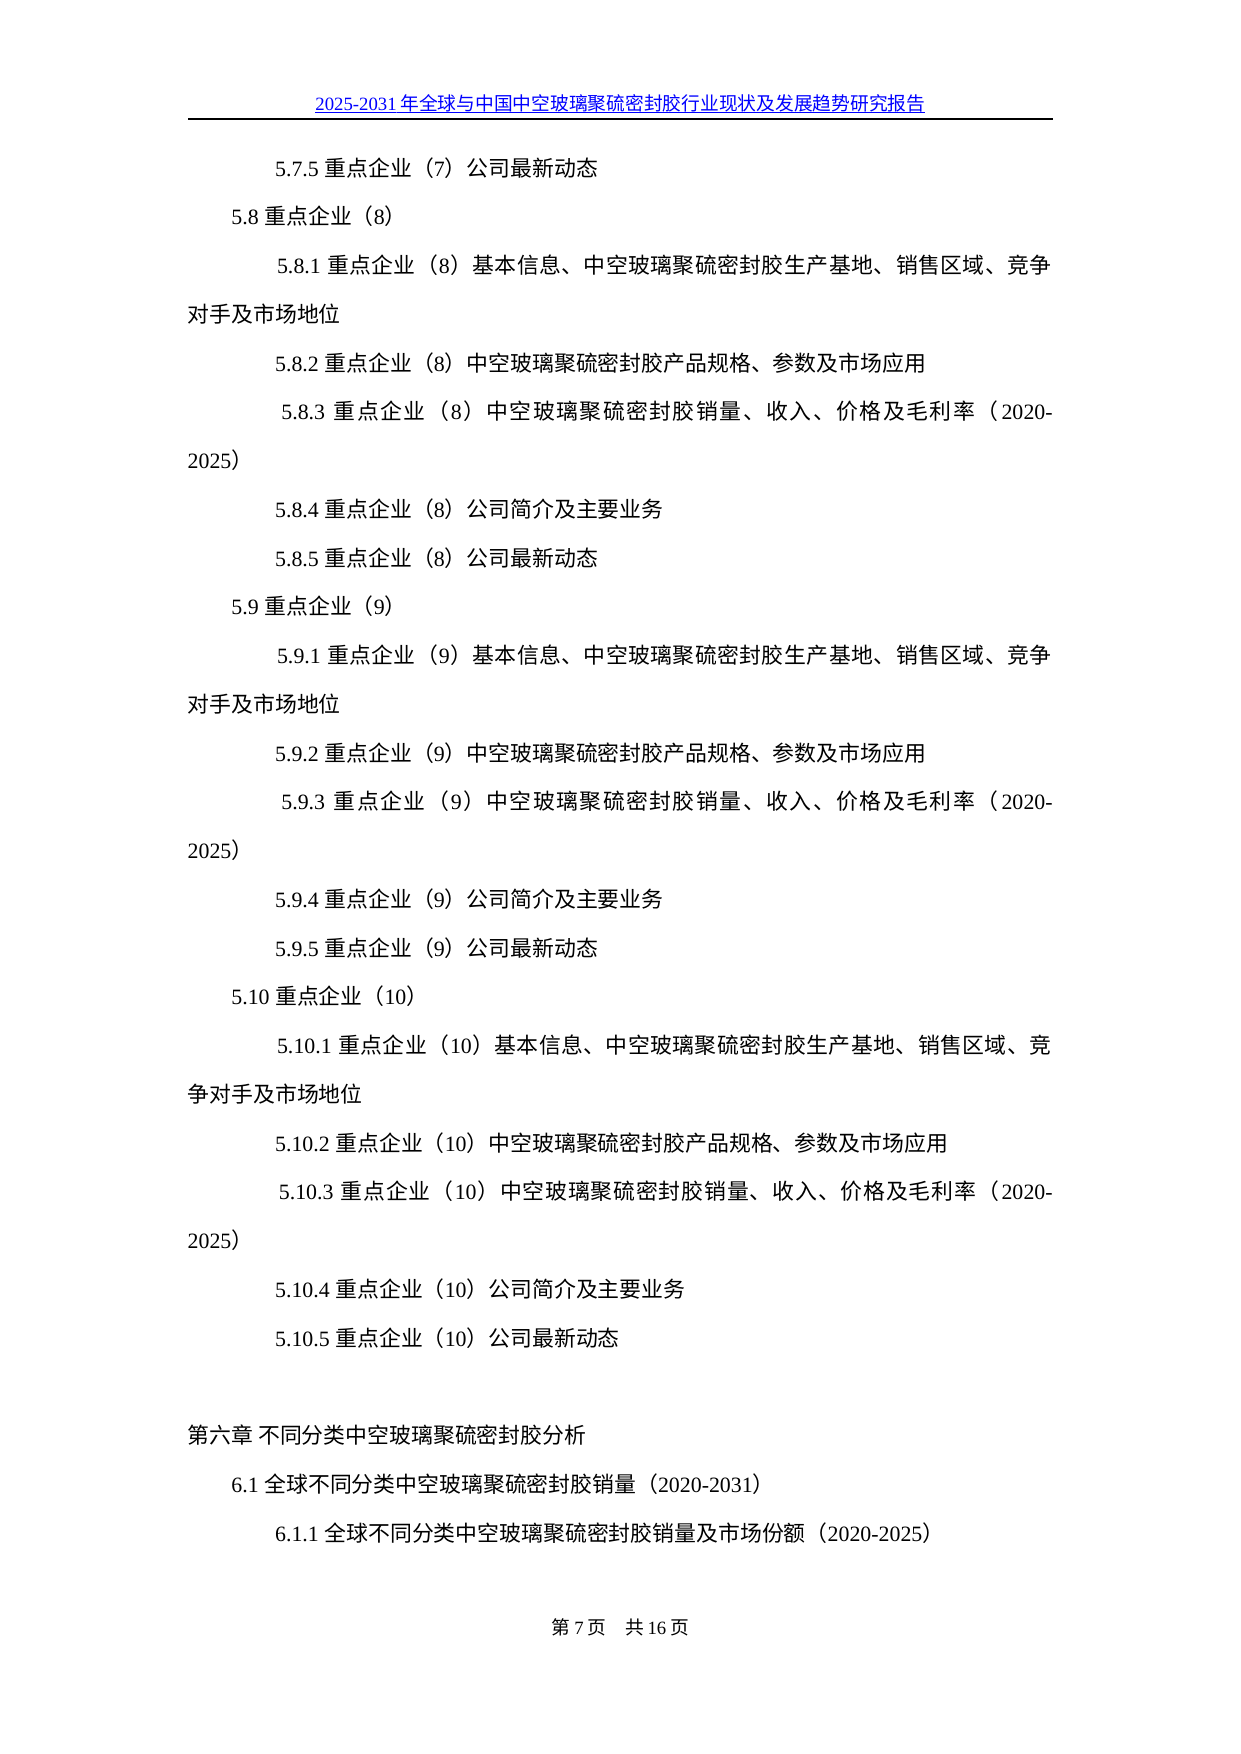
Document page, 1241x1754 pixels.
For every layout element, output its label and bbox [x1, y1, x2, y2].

text [187, 150, 1053, 1548]
